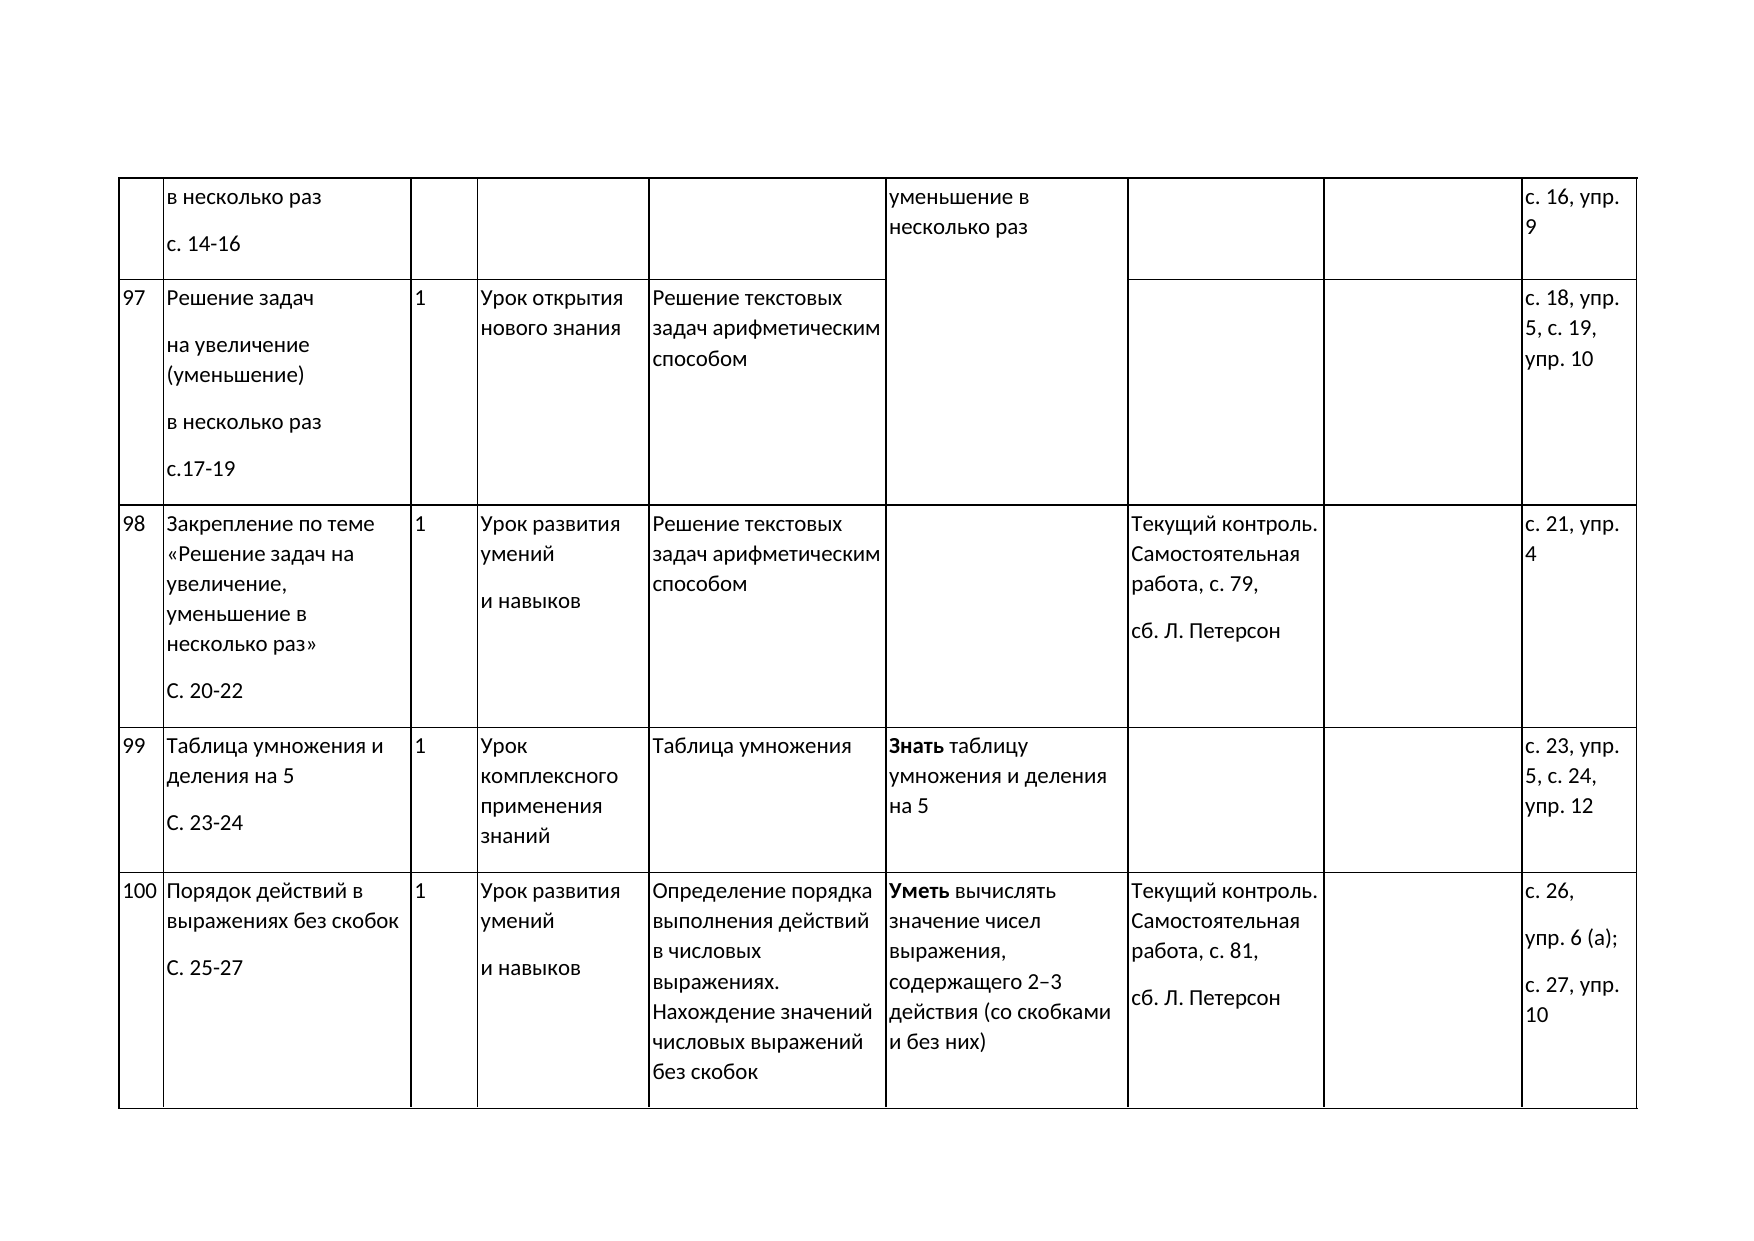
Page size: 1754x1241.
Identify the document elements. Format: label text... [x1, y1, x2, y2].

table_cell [650, 179, 885, 279]
table_cell [1325, 506, 1521, 726]
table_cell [887, 179, 1127, 504]
table_cell [1129, 179, 1323, 279]
table_cell 96 [120, 179, 163, 279]
table_cell Знать таблицу умножения и деления на 5 [887, 728, 1127, 872]
table_cell Определение порядка выполнения действий в числовых выражениях. Нахождение значений числовых выражений без скобок [650, 873, 885, 1107]
table_cell 99 [120, 728, 163, 872]
table_cell 98 [120, 506, 163, 726]
table_cell с. 26, упр. 6 (а); с. 27, упр. 10 [1523, 873, 1636, 1107]
table_cell [1129, 728, 1323, 872]
table_cell Порядок действий в выражениях без скобок С. 25-27 [164, 873, 410, 1107]
table_cell [1325, 873, 1521, 1107]
table_cell 1 [412, 280, 477, 504]
table_cell Урок комплексного применения знаний [478, 728, 648, 872]
table_cell 1 [412, 506, 477, 726]
table_cell Таблица умножения [650, 728, 885, 872]
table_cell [164, 179, 410, 279]
table_cell Урок развития умений и навыков [478, 506, 648, 726]
table_cell Закрепление по теме «Решение задач на увеличение, уменьшение в несколько раз» С. 20-22 [164, 506, 410, 726]
table_cell Урок развития умений и навыков [478, 873, 648, 1107]
table_cell [1325, 728, 1521, 872]
table_cell Урок открытия нового знания [478, 280, 648, 504]
table_cell Текущий контроль. Самостоятельная работа, с. 81, сб. Л. Петерсон [1129, 873, 1323, 1107]
table_cell 97 [120, 280, 163, 504]
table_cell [478, 179, 648, 279]
table_cell 1 [412, 728, 477, 872]
table_cell с. 23, упр. 5, с. 24, упр. 12 [1523, 728, 1636, 872]
table_cell [1129, 280, 1323, 504]
table_cell [887, 506, 1127, 726]
table_cell с. 21, упр. 4 [1523, 506, 1636, 726]
table_cell 100 [120, 873, 163, 1107]
table_cell 1 [412, 873, 477, 1107]
table_cell Решение текстовых задач арифметическим способом [650, 506, 885, 726]
table_cell Текущий контроль. Самостоятельная работа, с. 79, сб. Л. Петерсон [1129, 506, 1323, 726]
table_cell [1325, 280, 1521, 504]
table_cell Решение текстовых задач арифметическим способом [650, 280, 885, 504]
table_cell Уметь вычислять значение чисел выражения, содержащего 2–3 действия (со скобками и без них) [887, 873, 1127, 1107]
table_cell [1325, 179, 1521, 279]
table_cell Таблица умножения и деления на 5 С. 23-24 [164, 728, 410, 872]
table_cell с. 18, упр. 5, с. 19, упр. 10 [1523, 280, 1636, 504]
table_cell Решение задач на увеличение (уменьшение) в несколько раз с.17-19 [164, 280, 410, 504]
table_cell 1 [412, 179, 477, 279]
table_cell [1523, 179, 1636, 279]
